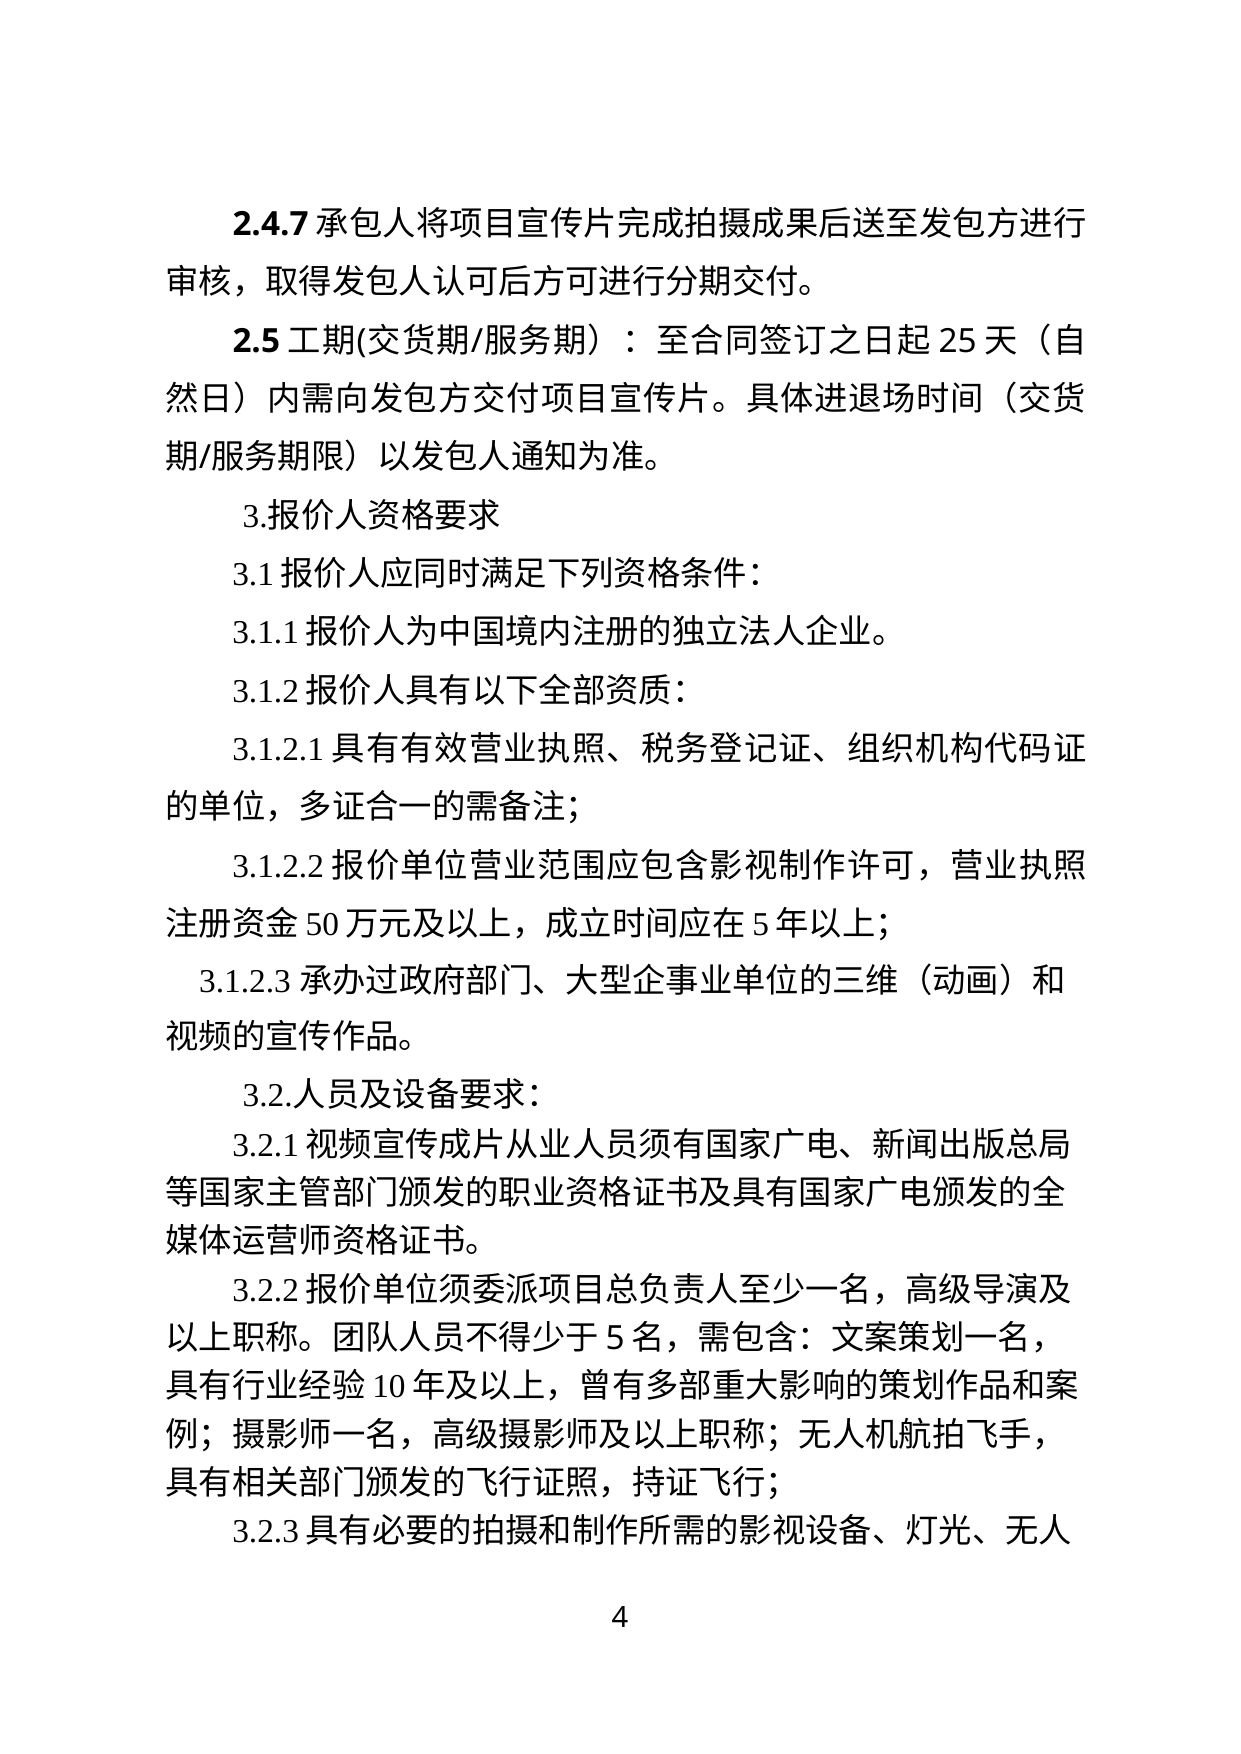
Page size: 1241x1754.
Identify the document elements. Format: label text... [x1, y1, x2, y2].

text 3.2.1视频宣传成片从业人员须有国家广电、新闻出版总局等国家主管部门颁发的职业资格证书及具有国家广电颁发的全媒体运营师资格证书。 [165, 1118, 1087, 1262]
subtitle 3.报价人资格要求 [176, 481, 1075, 539]
text 3.1.2.1具有有效营业执照、税务登记证、组织机构代码证的单位，多证合一的需备注； [165, 714, 1087, 831]
text 3.1.2.2报价单位营业范围应包含影视制作许可，营业执照注册资金50万元及以上，成立时间应在5年以上； [165, 831, 1087, 947]
text 3.2.2报价单位须委派项目总负责人至少一名，高级导演及以上职称。团队人员不得少于5名，需包含：文案策划一名，具有行业经验10年及以上，曾有多部重大影响的策划作品和案例；摄影师一名，高级摄影师及以上职称；无人机航拍飞手，具有相关部门颁发的飞行证照，持证飞行； [165, 1262, 1087, 1504]
list 2.5工期(交货期/服务期）：至合同签订之日起25天（自然日）内需向发包方交付项目宣传片。具体进退场时间（交货期/服务期限）以发包人通知为准。 [165, 306, 1087, 481]
subtitle 3.2.人员及设备要求： [176, 1059, 1075, 1118]
text 3.1报价人应同时满足下列资格条件： [165, 539, 1087, 597]
text 2.4.7承包人将项目宣传片完成拍摄成果后送至发包方进行审核，取得发包人认可后方可进行分期交付。 [165, 189, 1087, 306]
text 3.1.2报价人具有以下全部资质： [165, 656, 1087, 714]
text 3.1.2.3 承办过政府部门、大型企事业单位的三维（动画）和视频的宣传作品。 [165, 947, 1087, 1059]
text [165, 1504, 1087, 1552]
text 3.1.1报价人为中国境内注册的独立法人企业。 [165, 597, 1087, 656]
